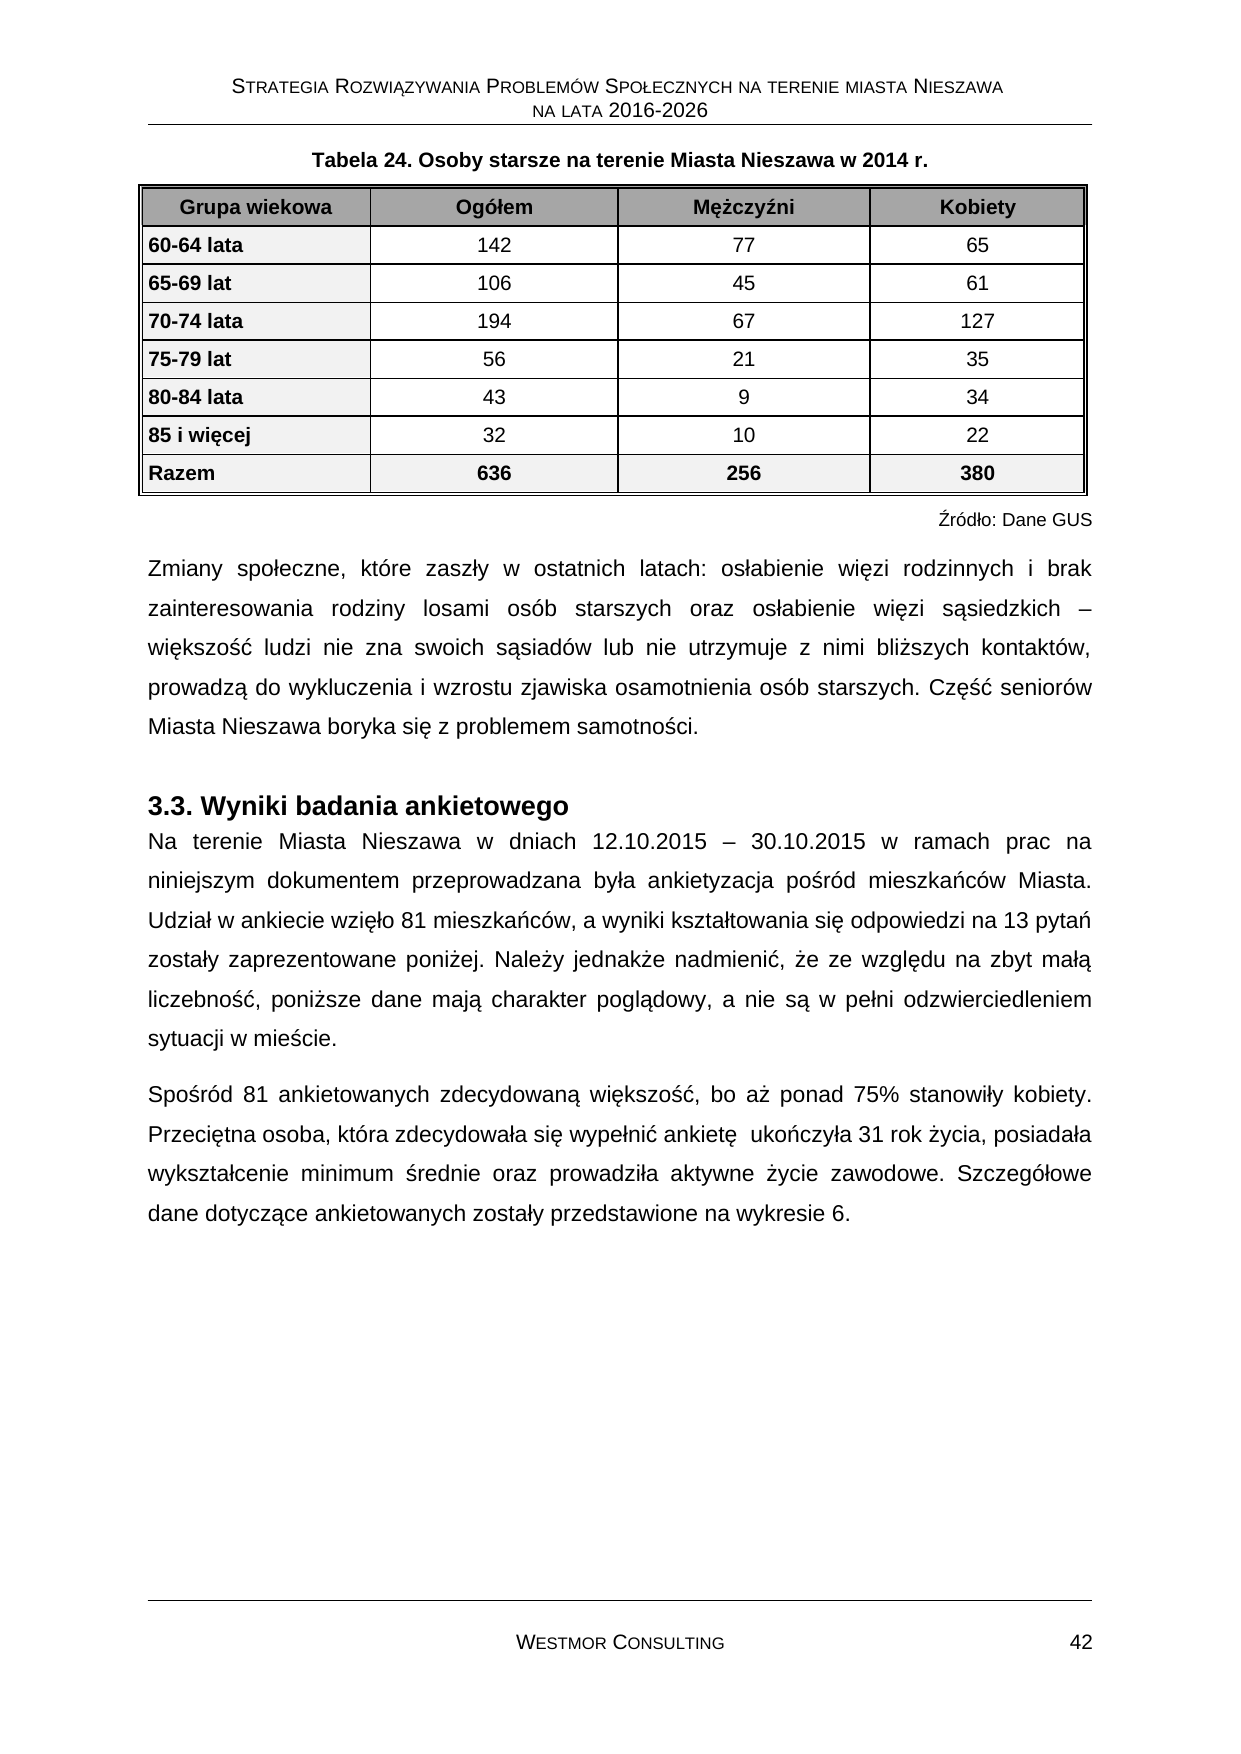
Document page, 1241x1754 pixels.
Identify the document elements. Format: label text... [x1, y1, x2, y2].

table_cell 43 [371, 379, 617, 415]
table_cell 65 [871, 227, 1083, 263]
table_cell 106 [371, 265, 617, 301]
table_cell 256 [619, 455, 869, 491]
table_cell 61 [871, 265, 1083, 301]
table_cell 194 [371, 303, 617, 339]
table_header Ogółem [371, 189, 617, 225]
table_cell 65-69 lat [143, 265, 370, 301]
table_cell 10 [619, 417, 869, 453]
table_cell 85 i więcej [143, 417, 370, 453]
table_cell 77 [619, 227, 869, 263]
table_cell 142 [371, 227, 617, 263]
table_cell 380 [871, 455, 1083, 491]
table_cell 9 [619, 379, 869, 415]
text Na terenie Miasta Nieszawa w dniach 12.10.2015 – 30.10.2015 w ramach prac na niniejszym dokumentem przeprowadzana była ankietyzacja pośród mieszkańców Miasta. Udział w ankiecie wzięło 81 mieszkańców, a wyniki kształtowania się odpowiedzi na 13 pytań zostały zaprezentowane poniżej. Należy jednakże nadmienić, że ze względu na zbyt małą liczebność, poniższe dane mają charakter poglądowy, a nie są w pełni odzwierciedleniem sytuacji w mieście. [148, 828, 1092, 1051]
table_cell 21 [619, 341, 869, 377]
table_cell 22 [871, 417, 1083, 453]
text Spośród 81 ankietowanych zdecydowaną większość, bo aż ponad 75% stanowiły kobiety. Przeciętna osoba, która zdecydowała się wypełnić ankietę ukończyła 31 rok życia, posiadała wykształcenie minimum średnie oraz prowadziła aktywne życie zawodowe. Szczegółowe dane dotyczące ankietowanych zostały przedstawione na wykresie 6. [148, 1081, 1092, 1226]
table_header Kobiety [871, 189, 1083, 225]
table_cell 34 [871, 379, 1083, 415]
table_cell 35 [871, 341, 1083, 377]
table_cell 127 [871, 303, 1083, 339]
table_cell 32 [371, 417, 617, 453]
table_cell 636 [371, 455, 617, 491]
text Źródło: Dane GUS [148, 509, 1092, 530]
subtitle 3.3. Wyniki badania ankietowego [148, 790, 1092, 821]
table_cell 67 [619, 303, 869, 339]
table_cell 70-74 lata [143, 303, 370, 339]
table_cell 75-79 lat [143, 341, 370, 377]
table_cell 60-64 lata [143, 227, 370, 263]
table_cell 45 [619, 265, 869, 301]
table_cell Razem [143, 455, 370, 491]
text Zmiany społeczne, które zaszły w ostatnich latach: osłabienie więzi rodzinnych i brak zainteresowania rodziny losami osób starszych oraz osłabienie więzi sąsiedzkich – większość ludzi nie zna swoich sąsiadów lub nie utrzymuje z nimi bliższych kontaktów, prowadzą do wykluczenia i wzrostu zjawiska osamotnienia osób starszych. Część seniorów Miasta Nieszawa boryka się z problemem samotności. [148, 555, 1092, 739]
text Tabela 24. Osoby starsze na terenie Miasta Nieszawa w 2014 r. [148, 148, 1092, 172]
table_header Mężczyźni [619, 189, 869, 225]
table_cell 80-84 lata [143, 379, 370, 415]
table_cell 56 [371, 341, 617, 377]
table_header Grupa wiekowa [143, 189, 370, 225]
